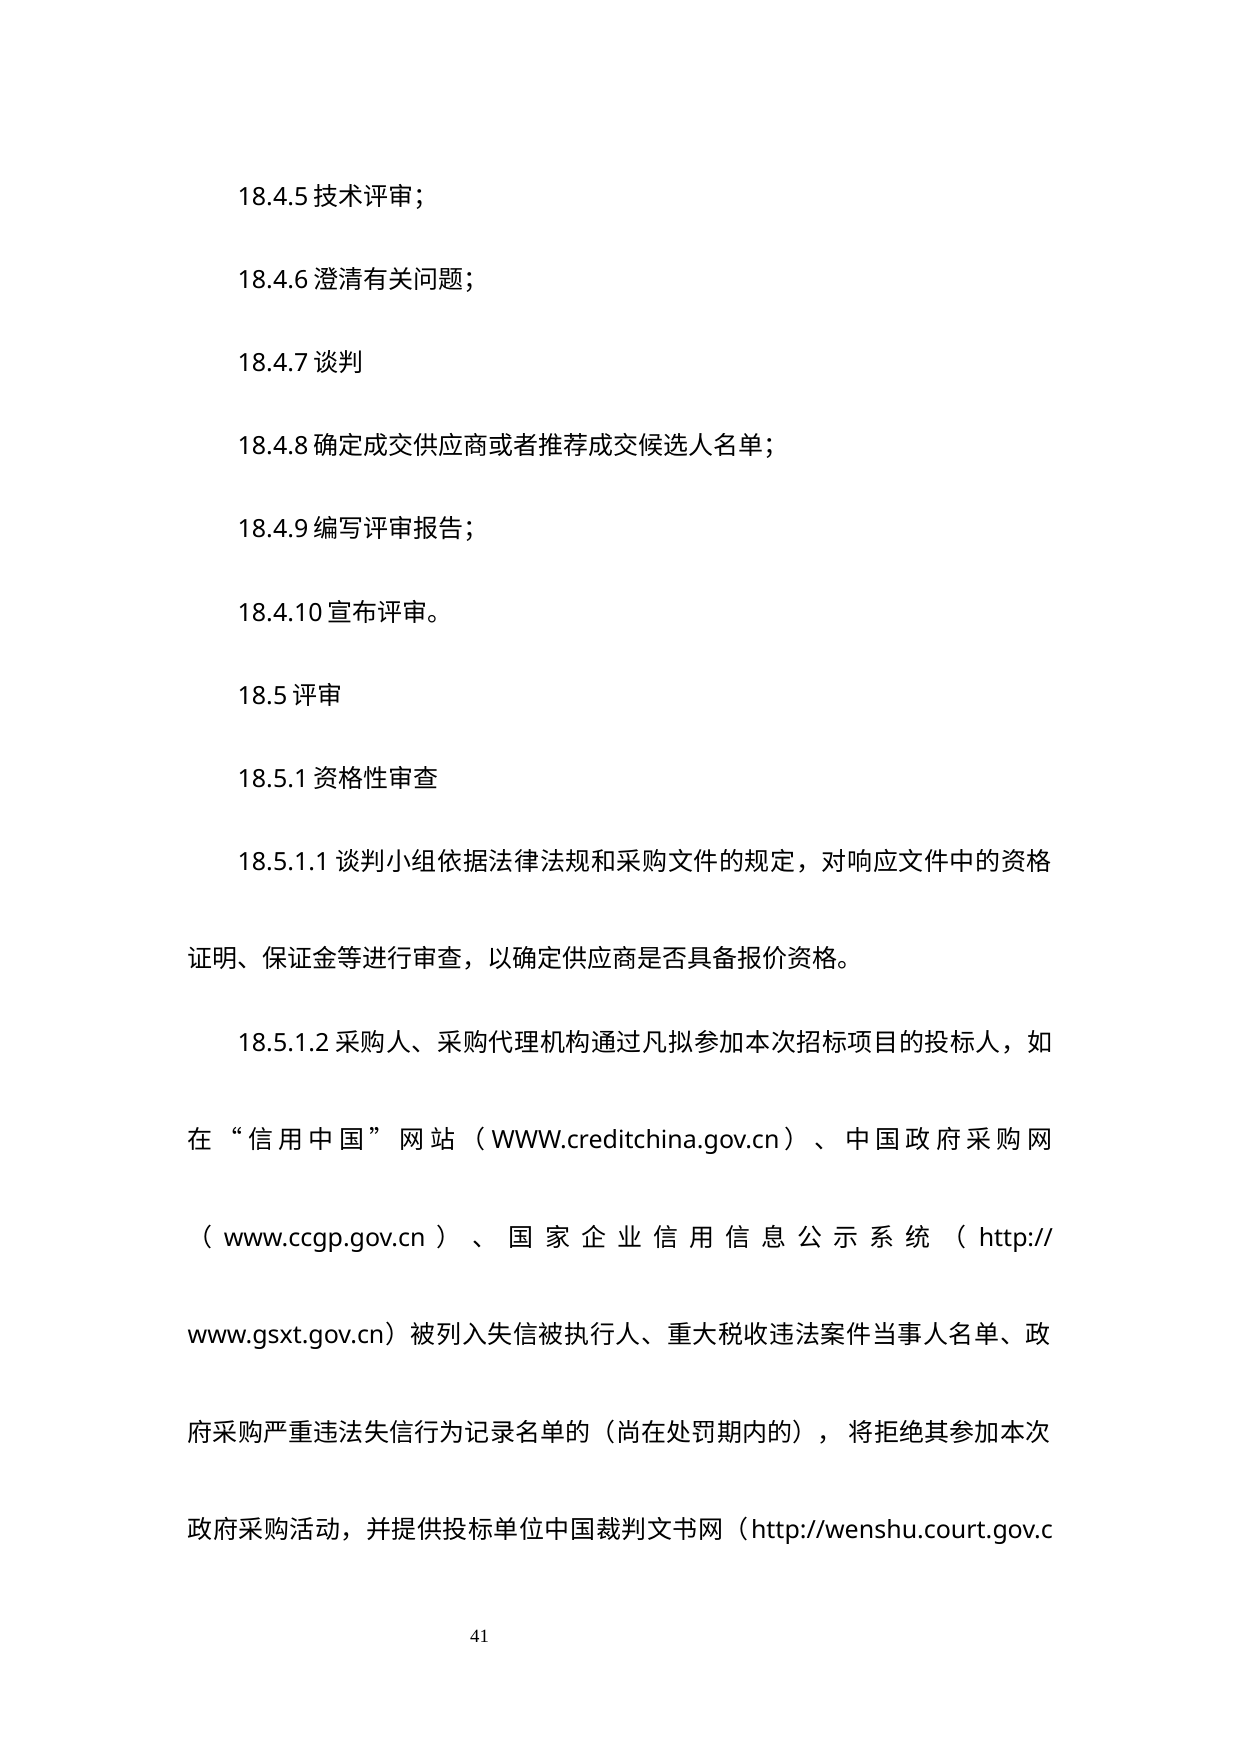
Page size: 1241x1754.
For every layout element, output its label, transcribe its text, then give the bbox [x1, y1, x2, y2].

text 18.5.1资格性审查 [187, 744, 1053, 809]
text 18.5评审 [187, 661, 1053, 726]
text 18.4.6澄清有关问题； [187, 245, 1053, 310]
text 18.4.9编写评审报告； [187, 494, 1053, 559]
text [187, 1008, 1053, 1560]
text 18.4.10宣布评审。 [187, 578, 1053, 643]
text 18.4.8确定成交供应商或者推荐成交候选人名单； [187, 411, 1053, 476]
text 18.4.7谈判 [187, 328, 1053, 393]
text 18.4.5技术评审； [187, 162, 1053, 227]
text 18.5.1.1谈判小组依据法律法规和采购文件的规定，对响应文件中的资格证明、保证金等进行审查，以确定供应商是否具备报价资格。 [187, 827, 1053, 989]
